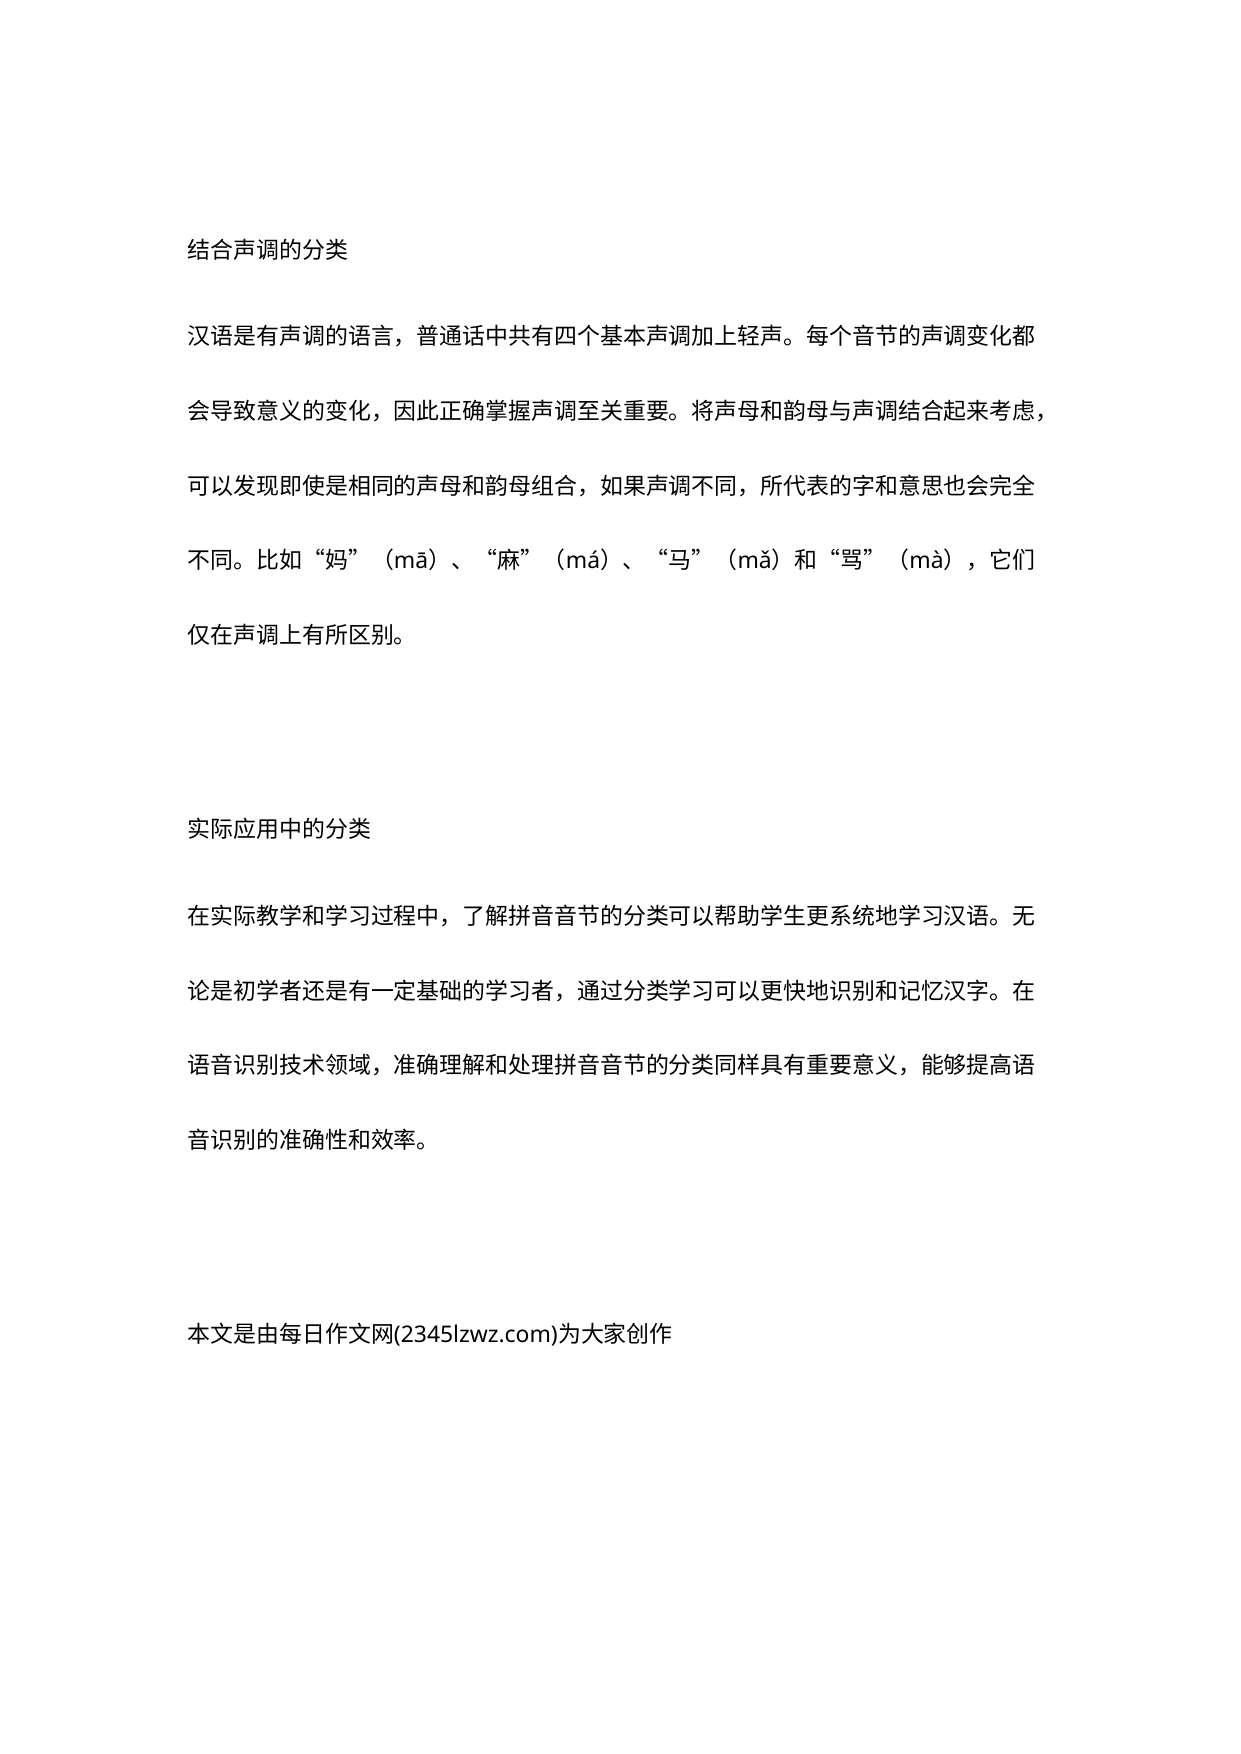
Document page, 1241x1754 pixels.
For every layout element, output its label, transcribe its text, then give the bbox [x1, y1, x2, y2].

text 汉语是有声调的语言，普通话中共有四个基本声调加上轻声。每个音节的声调变化都会导致意义的变化，因此正确掌握声调至关重要。将声母和韵母与声调结合起来考虑，可以发现即使是相同的声母和韵母组合，如果声调不同，所代表的字和意思也会完全不同。比如“妈”（mā）、“麻”（má）、“马”（mǎ）和“骂”（mà），它们仅在声调上有所区别。 [187, 302, 1053, 666]
text 结合声调的分类 [187, 216, 1053, 281]
text 本文是由每日作文网(2345lzwz.com)为大家创作 [187, 1300, 1053, 1365]
text 在实际教学和学习过程中，了解拼音音节的分类可以帮助学生更系统地学习汉语。无论是初学者还是有一定基础的学习者，通过分类学习可以更快地识别和记忆汉字。在语音识别技术领域，准确理解和处理拼音音节的分类同样具有重要意义，能够提高语音识别的准确性和效率。 [187, 882, 1053, 1171]
text 实际应用中的分类 [187, 795, 1053, 860]
